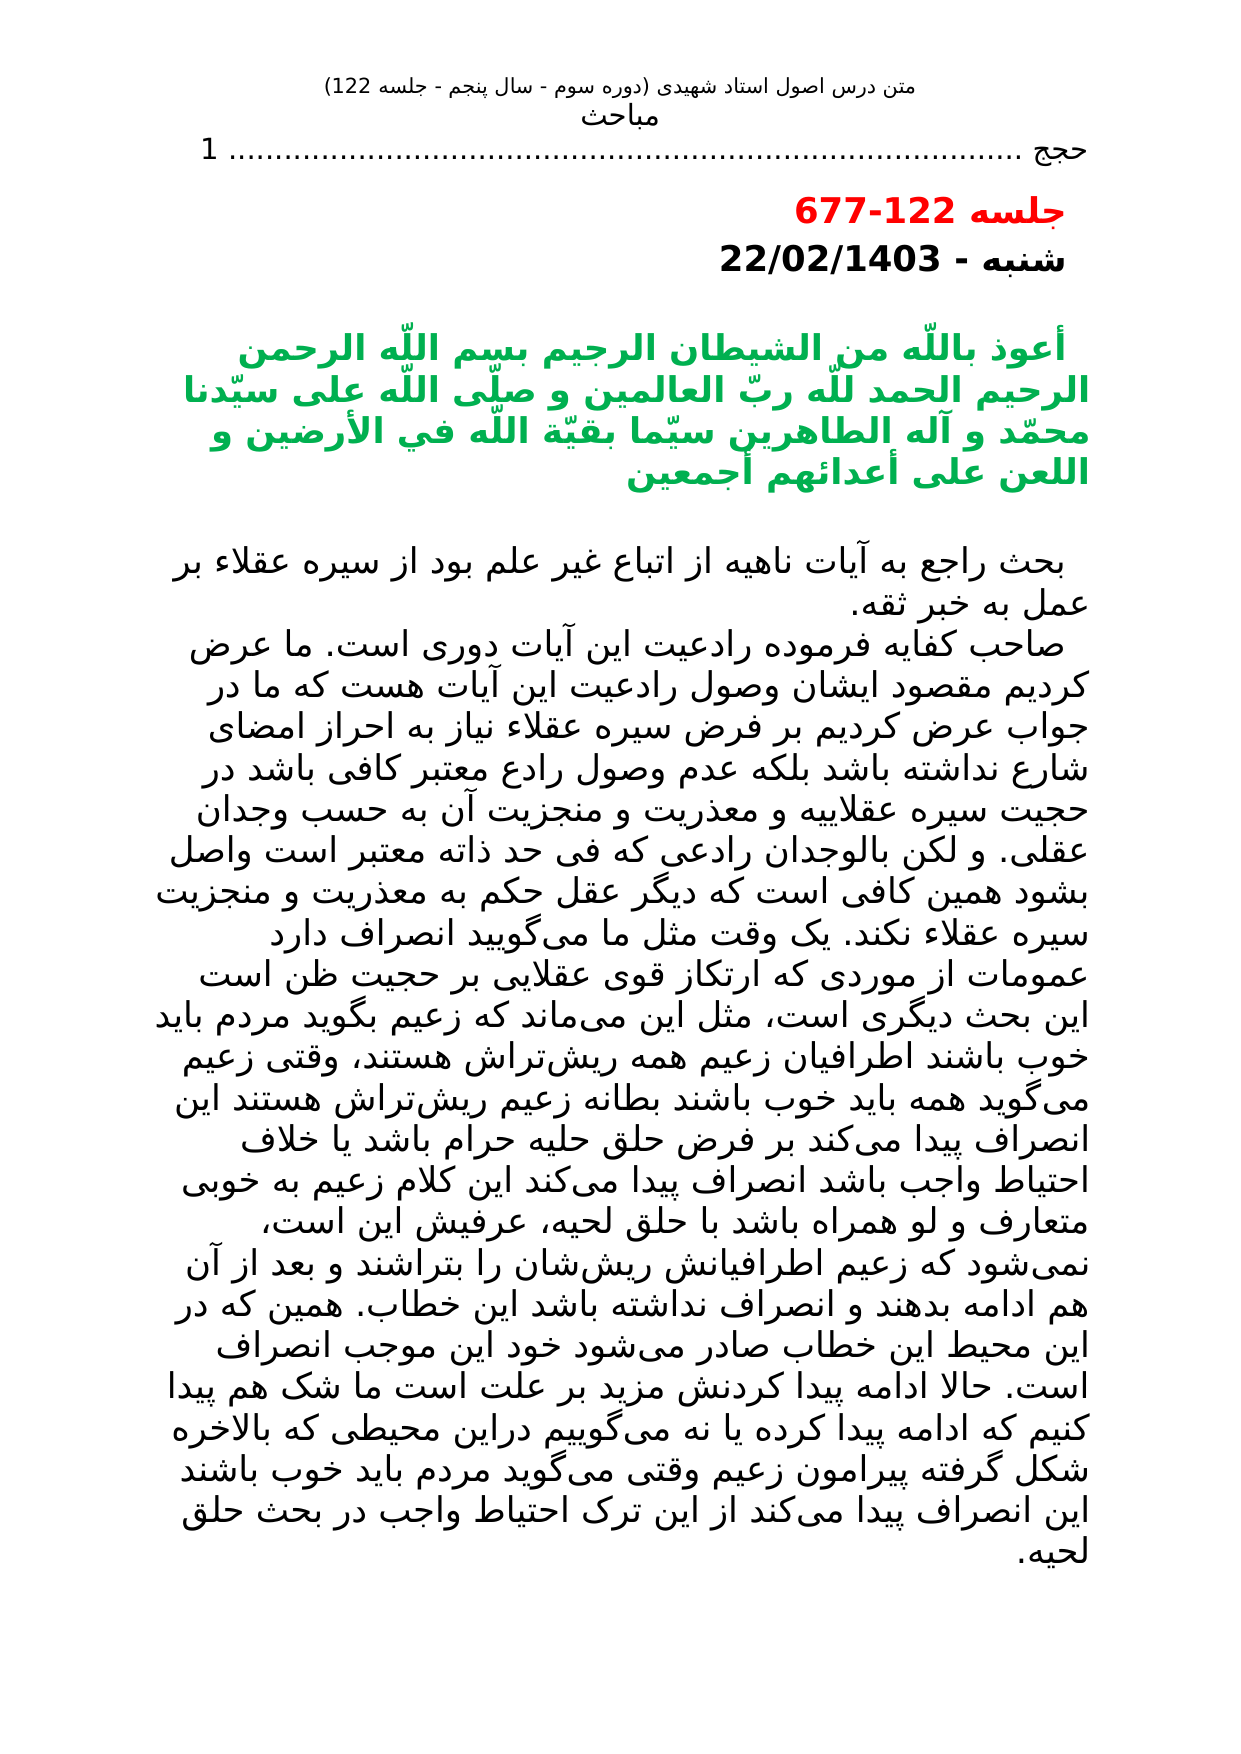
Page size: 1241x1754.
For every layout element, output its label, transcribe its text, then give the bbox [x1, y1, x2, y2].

text بحث راجع به آیات ناهیه از اتباع غیر علم بود از سیره عقلاء‌ بر عمل به خبر ثقه. [150, 541, 1090, 623]
subtitle جلسه 122-677 [150, 191, 1090, 232]
text صاحب کفایه فرموده رادعیت این آیات دوری است. ما عرض کردیم مقصود ایشان وصول رادعیت این آیات هست که ما در جواب عرض کردیم بر فرض سیره عقلاء نیاز به احراز امضای شارع نداشته باشد بلکه عدم وصول رادع معتبر کافی باشد در حجیت سیره عقلاییه و معذریت و منجزیت آن به حسب وجدان عقلی. و لکن بالوجدان رادعی که فی حد ذاته معتبر است واصل بشود همین کافی است که دیگر عقل حکم به معذریت و منجزیت سیره عقلاء نکند. یک وقت مثل ما می‌‌گویید انصراف دارد عمومات از موردی که ارتکاز قوی عقلایی بر حجیت ظن است این بحث دیگری است، مثل این می‌‌ماند که زعیم بگوید مردم باید خوب باشند اطرافیان زعیم همه ریش‌تراش هستند، وقتی زعیم می‌‌گوید همه باید خوب باشند بطانه زعیم ریش‌تراش هستند این انصراف پیدا می‌‌کند بر فرض حلق حلیه حرام باشد یا خلاف احتیاط واجب باشد انصراف پیدا می‌‌کند این کلام زعیم به خوبی متعارف و لو همراه باشد با حلق لحیه، عرفیش این است، نمی‌شود که زعیم اطرافیانش ریش‌شان را بتراشند و بعد از آن هم ادامه بدهند و انصراف نداشته باشد این خطاب. همین که در این محیط این خطاب صادر می‌‌شود خود این موجب انصراف است. حالا ادامه پیدا کردنش مزید بر علت است ما شک هم پیدا کنیم که ادامه پیدا کرده یا نه می‌‌گوییم دراین محیطی که بالاخره شکل گرفته پیرامون زعیم وقتی می‌‌گوید مردم باید خوب باشند این انصراف پیدا می‌‌کند از این ترک احتیاط واجب در بحث حلق لحیه. [150, 623, 1090, 1572]
text ‌شنبه - 22/02/1403 [150, 238, 1090, 279]
text أعوذ باللّه من الشیطان الرجیم بسم ‌اللّه الرحمن الرحیم الحمد للّه ربّ العالمین و صلّی اللّه علی سیّدنا محمّد و آله الطاهرین سیّما بقیّة اللّه في الأرضین و اللعن علی أعدائهم أجمعین [150, 328, 1090, 493]
